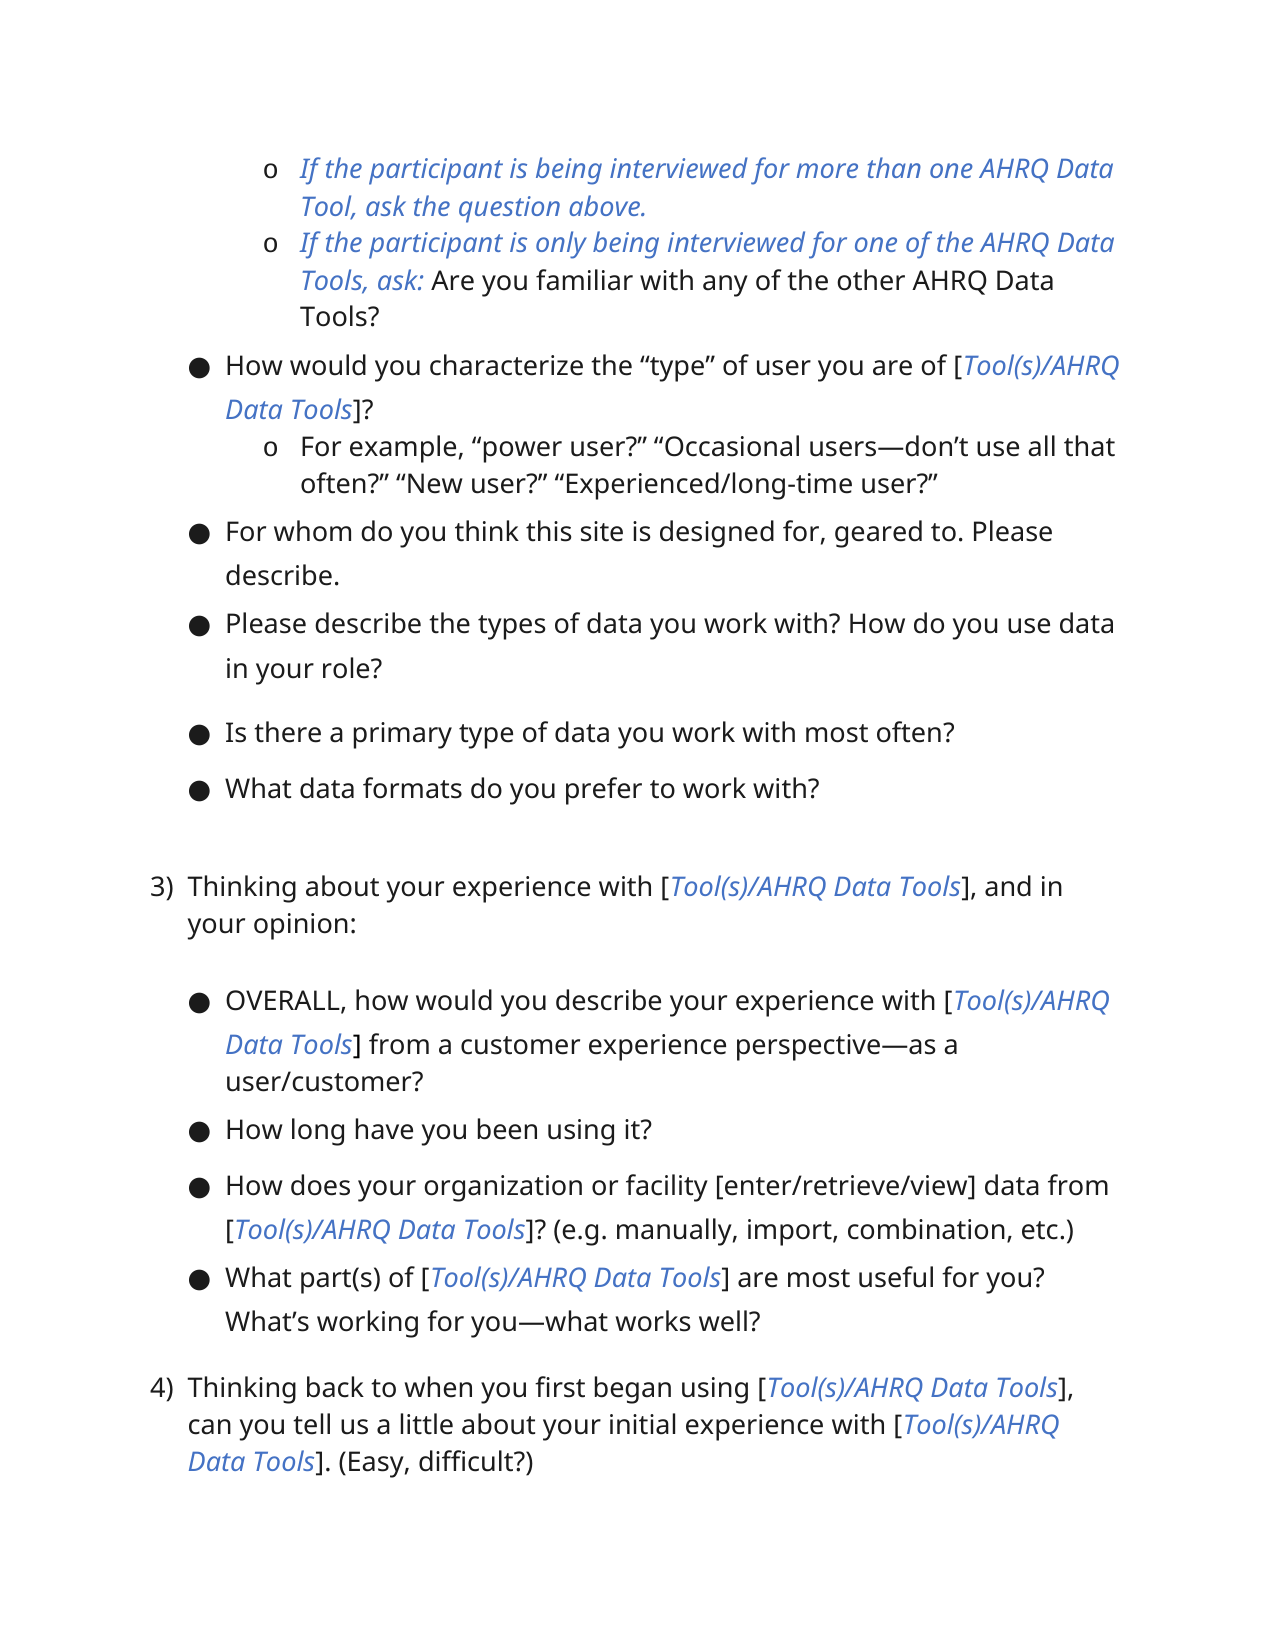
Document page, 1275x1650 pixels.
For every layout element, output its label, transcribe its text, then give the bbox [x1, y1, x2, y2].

list If the participant is being interviewed for more than one AHRQ Data Tool, ask the question above. [262, 150, 1125, 224]
list OVERALL, how would you describe your experience with [Tool(s)/AHRQ Data Tools] from a customer experience perspective—as a user/customer? [187, 970, 1125, 1099]
list If the participant is only being interviewed for one of the AHRQ Data Tools, ask: Are you familiar with any of the other AHRQ Data Tools? [262, 224, 1125, 335]
list How does your organization or facility [enter/retrieve/view] data from [Tool(s)/AHRQ Data Tools]? (e.g. manually, import, combination, etc.) [187, 1155, 1125, 1247]
list How long have you been using it? [187, 1099, 1125, 1155]
list For whom do you think this site is designed for, geared to. Please describe. [187, 501, 1125, 593]
list Please describe the types of data you work with? How do you use data in your role? [187, 593, 1125, 686]
list Thinking about your experience with [Tool(s)/AHRQ Data Tools], and in your opinion: [150, 867, 1125, 941]
list Thinking back to when you first began using [Tool(s)/AHRQ Data Tools], can you tell us a little about your initial experience with [Tool(s)/AHRQ Data Tools]. (Easy, difficult?) [150, 1369, 1125, 1479]
list For example, “power user?” “Occasional users—don’t use all that often?” “New user?” “Experienced/long-time user?” [262, 427, 1125, 501]
list Is there a primary type of data you work with most often? [187, 703, 1125, 758]
list What part(s) of [Tool(s)/AHRQ Data Tools] are most useful for you? What’s working for you—what works well? [187, 1247, 1125, 1340]
list How would you characterize the “type” of user you are of [Tool(s)/AHRQ Data Tools]? [187, 335, 1125, 427]
list What data formats do you prefer to work with? [187, 758, 1125, 814]
